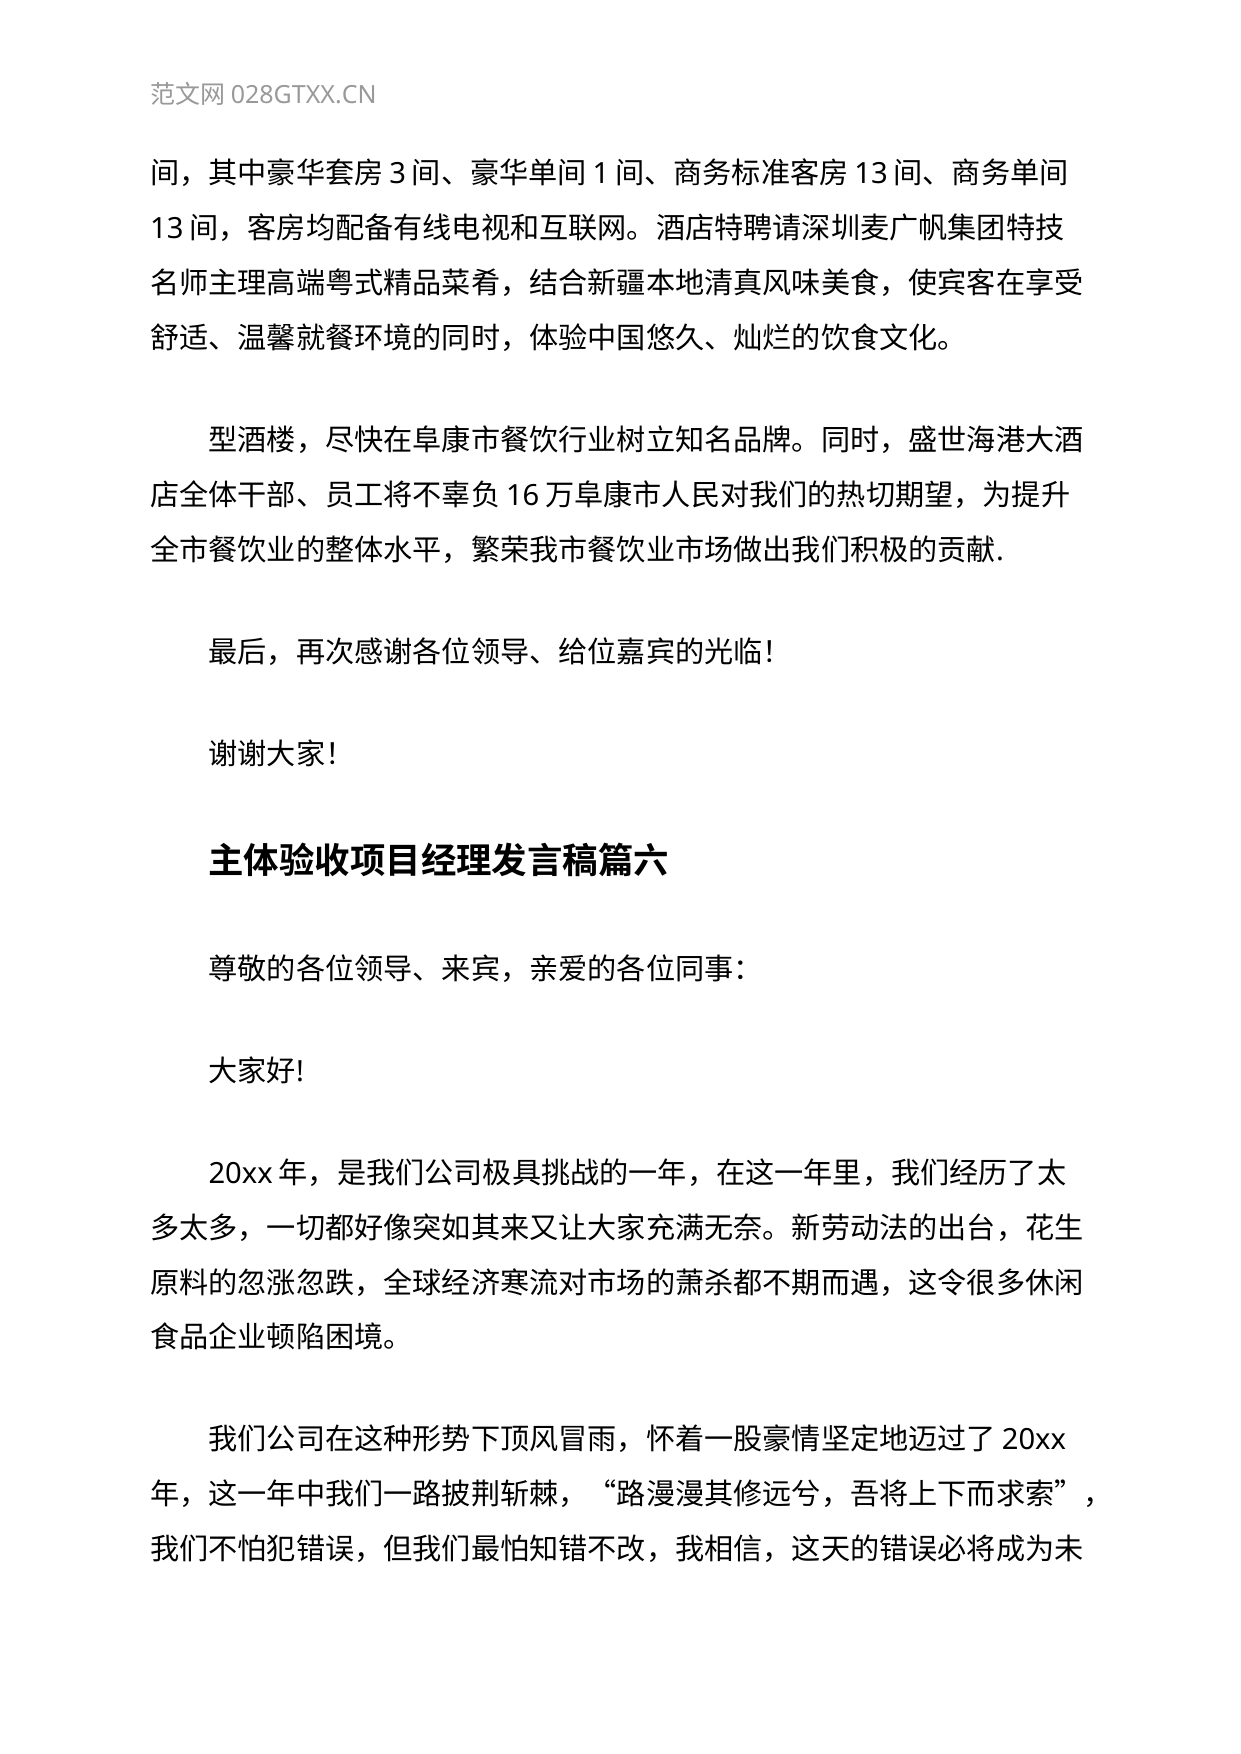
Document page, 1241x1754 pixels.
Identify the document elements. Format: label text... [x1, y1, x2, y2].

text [150, 1416, 1090, 1568]
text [150, 150, 1090, 357]
text 谢谢大家！ [150, 730, 1090, 773]
text 大家好! [150, 1047, 1090, 1090]
text 主体验收项目经理发言稿篇六 [150, 832, 1090, 883]
text 最后，再次感谢各位领导、给位嘉宾的光临！ [150, 628, 1090, 671]
text 型酒楼，尽快在阜康市餐饮行业树立知名品牌。同时，盛世海港大酒店全体干部、员工将不辜负16万阜康市人民对我们的热切期望，为提升全市餐饮业的整体水平，繁荣我市餐饮业市场做出我们积极的贡献. [150, 417, 1090, 569]
text 20xx年，是我们公司极具挑战的一年，在这一年里，我们经历了太多太多，一切都好像突如其来又让大家充满无奈。新劳动法的出台，花生原料的忽涨忽跌，全球经济寒流对市场的萧杀都不期而遇，这令很多休闲食品企业顿陷困境。 [150, 1149, 1090, 1356]
text 尊敬的各位领导、来宾，亲爱的各位同事： [150, 946, 1090, 988]
